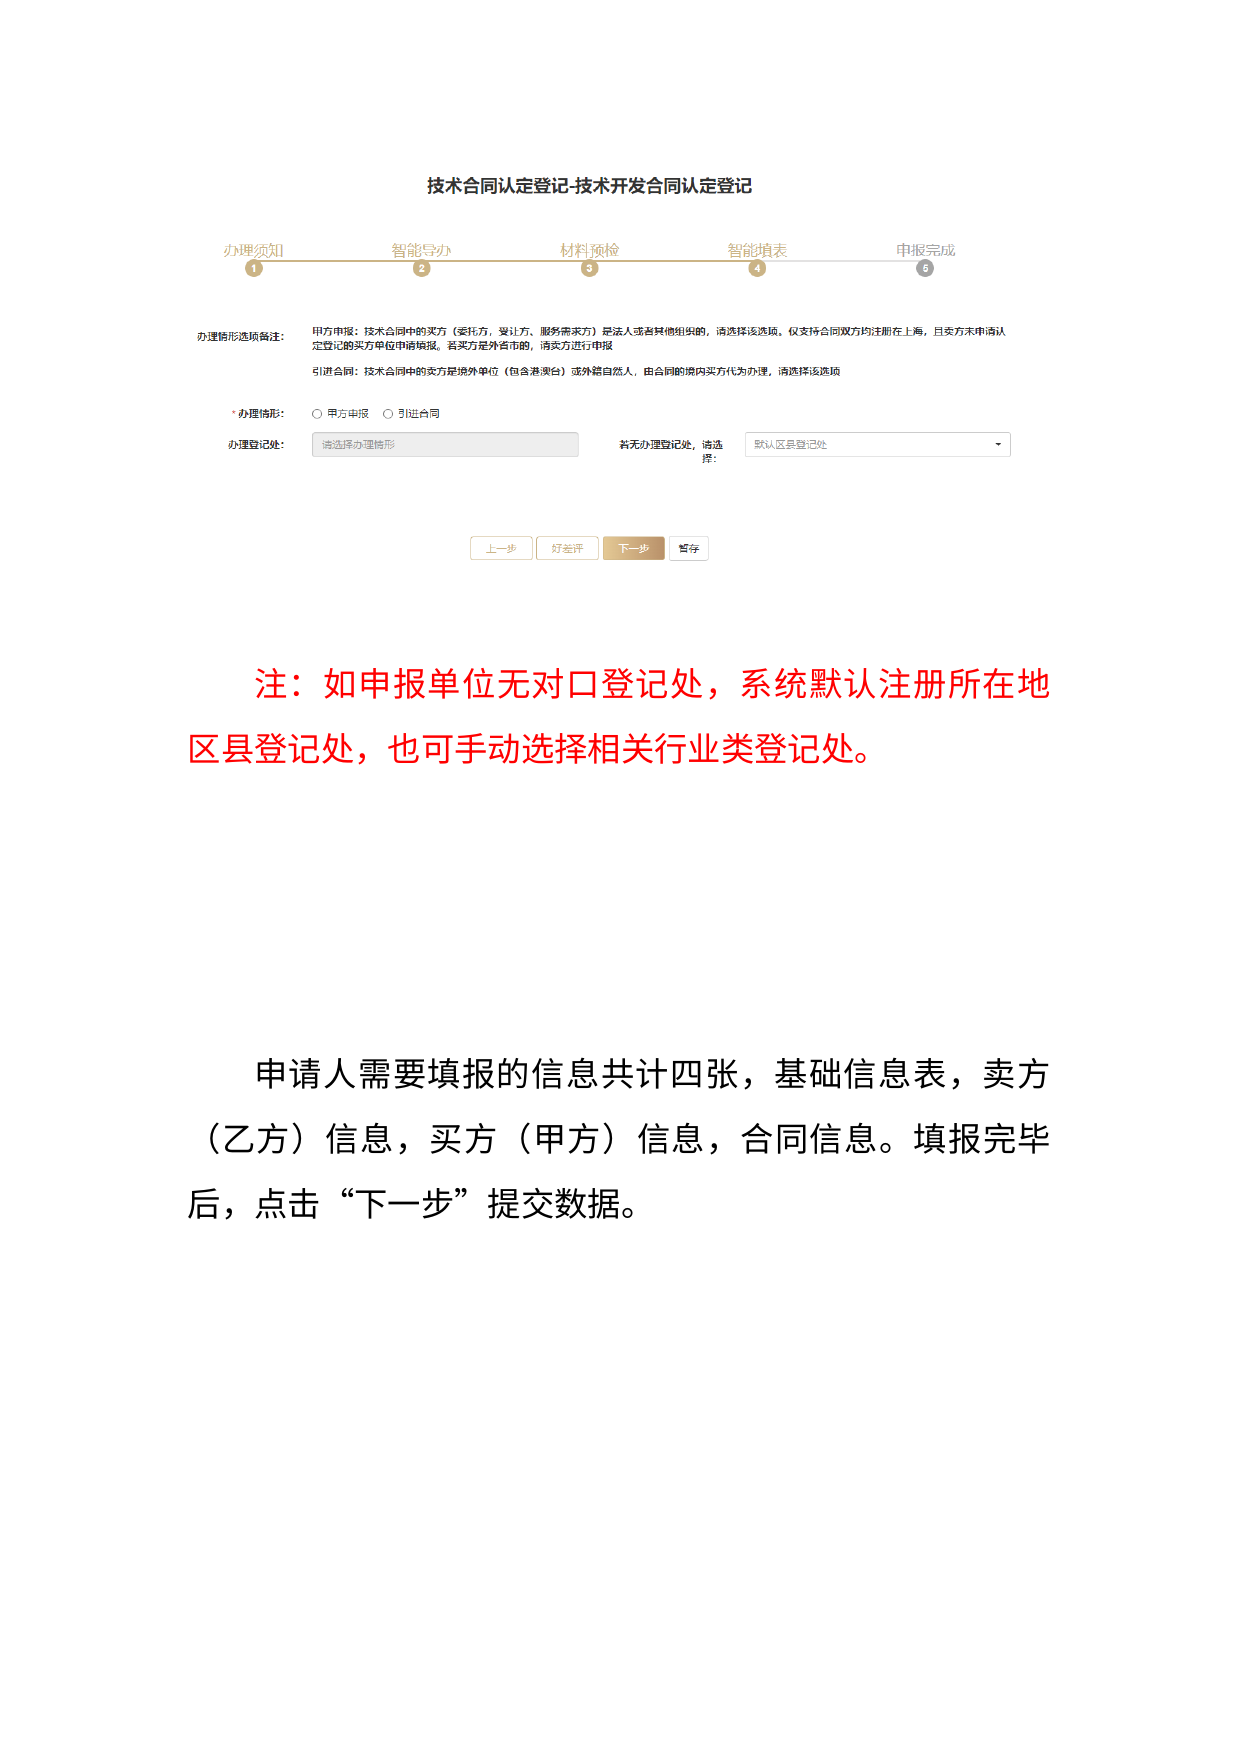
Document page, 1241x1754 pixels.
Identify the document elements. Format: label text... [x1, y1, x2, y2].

text 注：如申报单位无对口登记处，系统默认注册所在地区县登记处，也可手动选择相关行业类登记处。 [187, 649, 1053, 779]
text 申请人需要填报的信息共计四张，基础信息表，卖方（乙方）信息，买方（甲方）信息，合同信息。填报完毕后，点击“下一步”提交数据。 [187, 1039, 1053, 1234]
picture [187, 162, 1052, 568]
